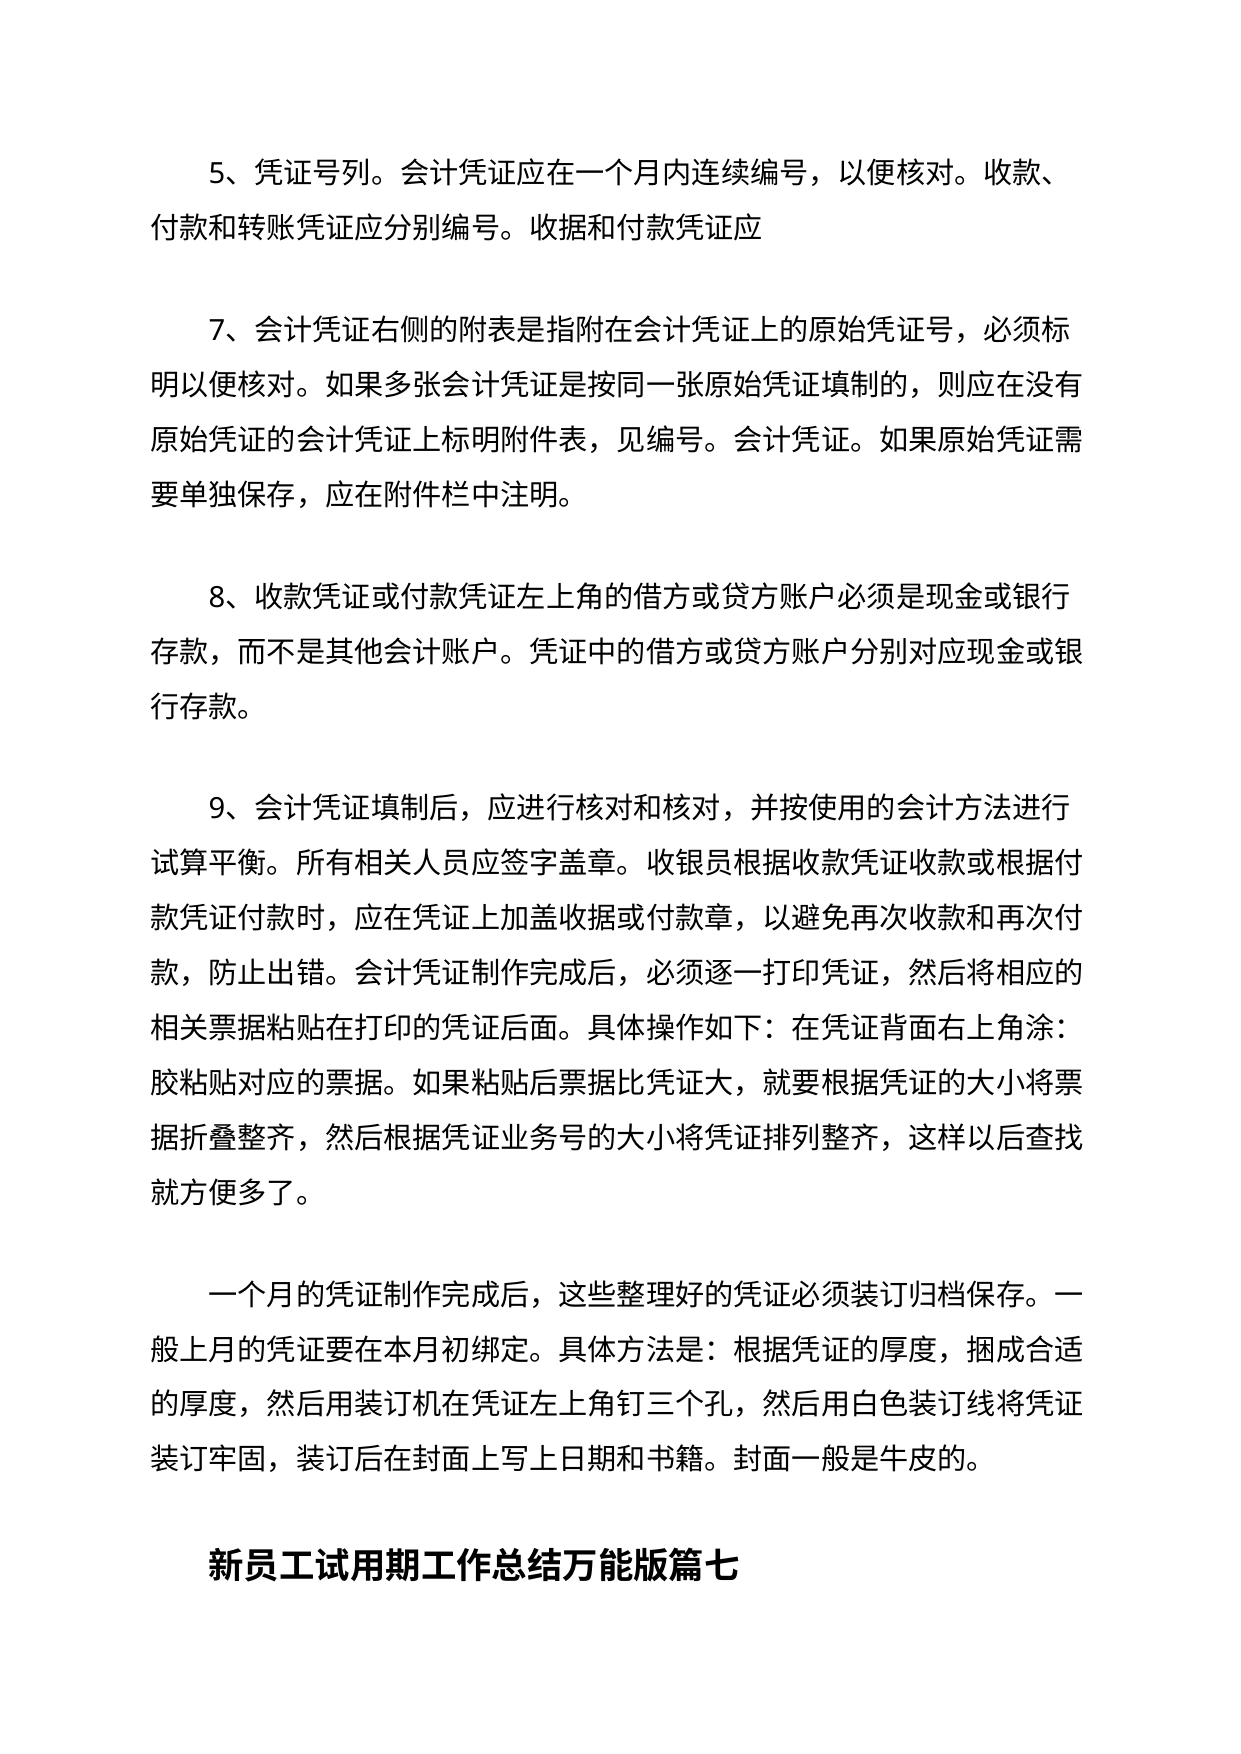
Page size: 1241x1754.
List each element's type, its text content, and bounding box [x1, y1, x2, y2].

text 5、凭证号列。会计凭证应在一个月内连续编号，以便核对。收款、付款和转账凭证应分别编号。收据和付款凭证应 [150, 150, 1090, 247]
text 9、会计凭证填制后，应进行核对和核对，并按使用的会计方法进行试算平衡。所有相关人员应签字盖章。收银员根据收款凭证收款或根据付款凭证付款时，应在凭证上加盖收据或付款章，以避免再次收款和再次付款，防止出错。会计凭证制作完成后，必须逐一打印凭证，然后将相应的相关票据粘贴在打印的凭证后面。具体操作如下：在凭证背面右上角涂：胶粘贴对应的票据。如果粘贴后票据比凭证大，就要根据凭证的大小将票据折叠整齐，然后根据凭证业务号的大小将凭证排列整齐，这样以后查找就方便多了。 [150, 785, 1090, 1212]
text 一个月的凭证制作完成后，这些整理好的凭证必须装订归档保存。一般上月的凭证要在本月初绑定。具体方法是：根据凭证的厚度，捆成合适的厚度，然后用装订机在凭证左上角钉三个孔，然后用白色装订线将凭证装订牢固，装订后在封面上写上日期和书籍。封面一般是牛皮的。 [150, 1271, 1090, 1478]
text 7、会计凭证右侧的附表是指附在会计凭证上的原始凭证号，必须标明以便核对。如果多张会计凭证是按同一张原始凭证填制的，则应在没有原始凭证的会计凭证上标明附件表，见编号。会计凭证。如果原始凭证需要单独保存，应在附件栏中注明。 [150, 307, 1090, 514]
text 新员工试用期工作总结万能版篇七 [150, 1538, 1090, 1589]
text 8、收款凭证或付款凭证左上角的借方或贷方账户必须是现金或银行存款，而不是其他会计账户。凭证中的借方或贷方账户分别对应现金或银行存款。 [150, 573, 1090, 726]
